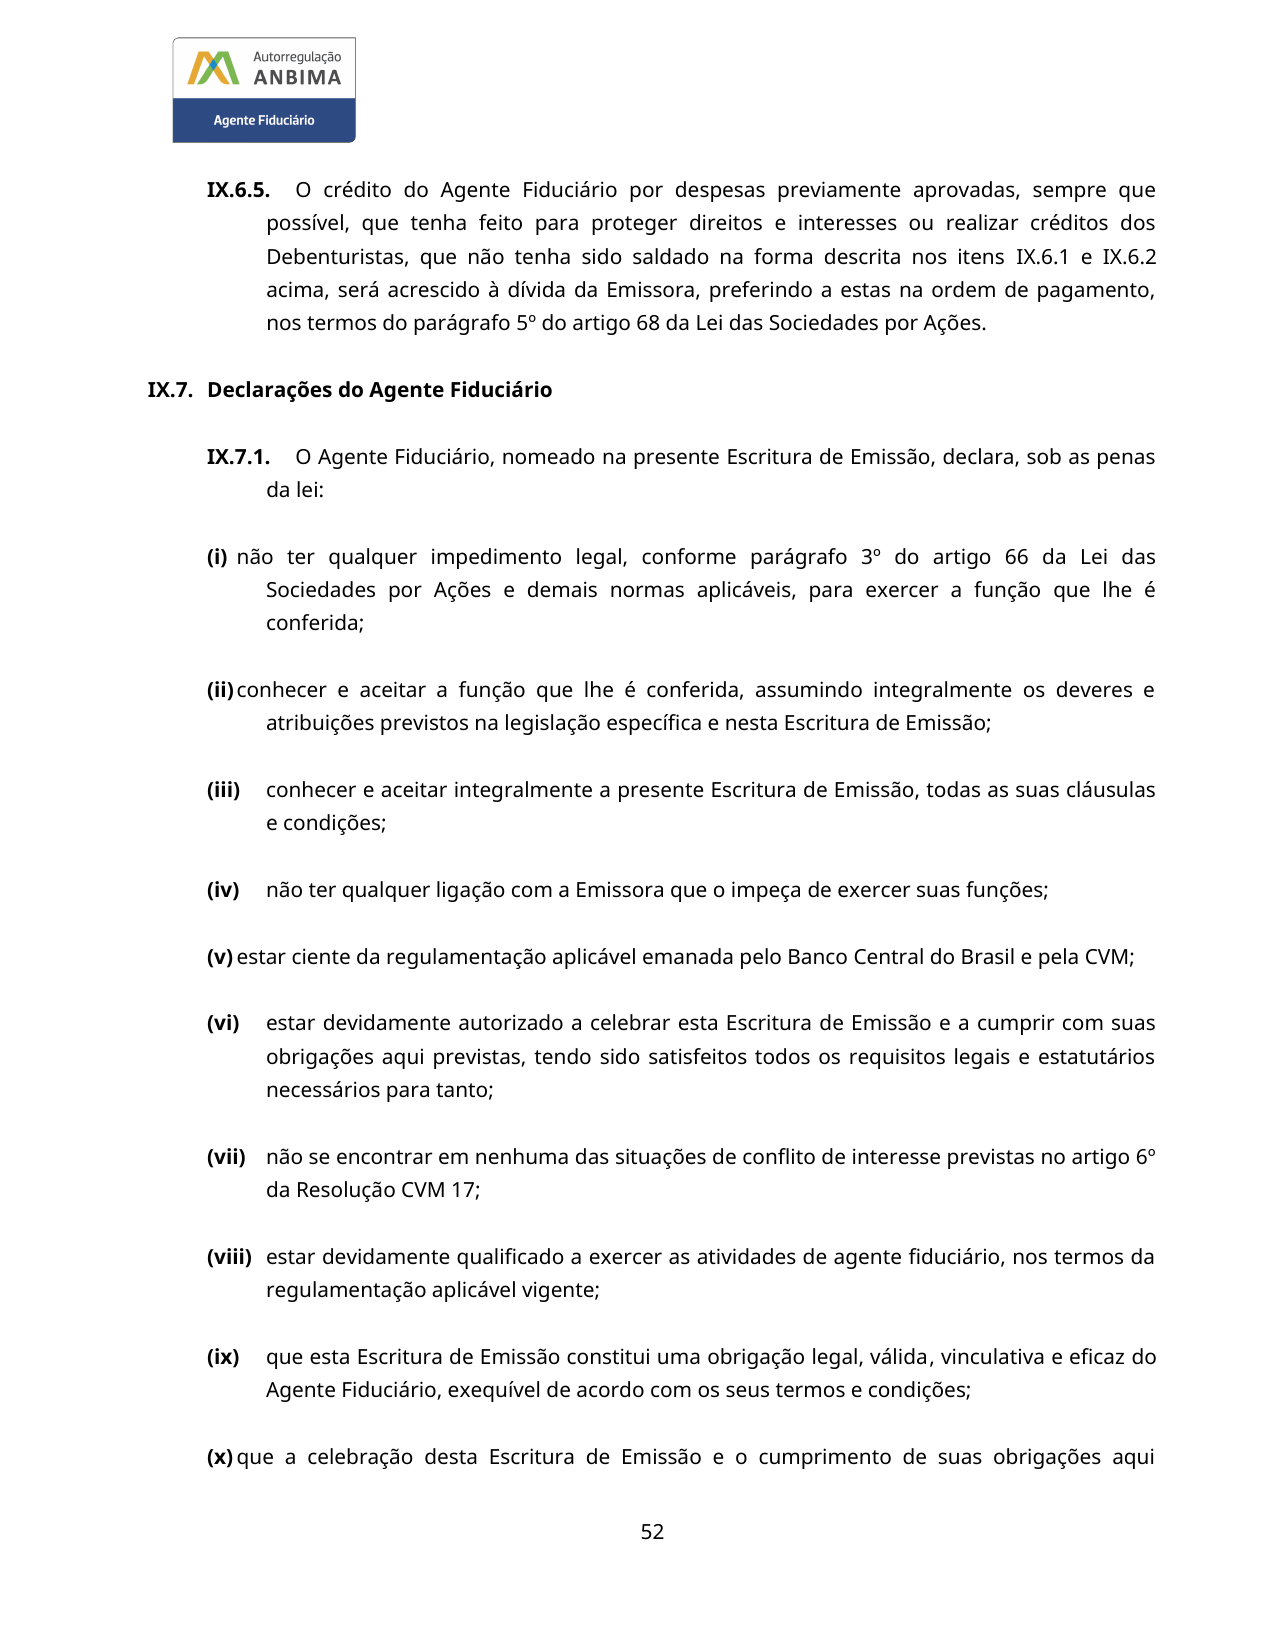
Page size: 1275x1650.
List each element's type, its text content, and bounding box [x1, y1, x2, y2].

list O Agente Fiduciário, nomeado na presente Escritura de Emissão, declara, sob as penas da lei: [207, 437, 1157, 504]
list estar ciente da regulamentação aplicável emanada pelo Banco Central do Brasil e pela CVM; [207, 937, 1157, 971]
text Declarações do Agente Fiduciário [148, 371, 1157, 404]
list não ter qualquer impedimento legal, conforme parágrafo 3º do artigo 66 da Lei das Sociedades por Ações e demais normas aplicáveis, para exercer a função que lhe é conferida; [207, 537, 1157, 637]
list que esta Escritura de Emissão constitui uma obrigação legal, válida, vinculativa e eficaz do Agente Fiduciário, exequível de acordo com os seus termos e condições; [207, 1337, 1157, 1404]
list não se encontrar em nenhuma das situações de conflito de interesse previstas no artigo 6º da Resolução CVM 17; [207, 1137, 1157, 1204]
list O crédito do Agente Fiduciário por despesas previamente aprovadas, sempre que possível, que tenha feito para proteger direitos e interesses ou realizar créditos dos Debenturistas, que não tenha sido saldado na forma descrita nos itens 9.6.1 e 9.6.2 acima, será acrescido à dívida da Emissora, preferindo a estas na ordem de pagamento, nos termos do parágrafo 5º do artigo 68 da Lei das Sociedades por Ações. [207, 171, 1157, 337]
list não ter qualquer ligação com a Emissora que o impeça de exercer suas funções; [207, 871, 1157, 904]
picture [172, 37, 356, 143]
list estar devidamente qualificado a exercer as atividades de agente fiduciário, nos termos da regulamentação aplicável vigente; [207, 1237, 1157, 1304]
list estar devidamente autorizado a celebrar esta Escritura de Emissão e a cumprir com suas obrigações aqui previstas, tendo sido satisfeitos todos os requisitos legais e estatutários necessários para tanto; [207, 1004, 1157, 1104]
list conhecer e aceitar integralmente a presente Escritura de Emissão, todas as suas cláusulas e condições; [207, 771, 1157, 837]
list conhecer e aceitar a função que lhe é conferida, assumindo integralmente os deveres e atribuições previstos na legislação específica e nesta Escritura de Emissão; [207, 671, 1157, 737]
